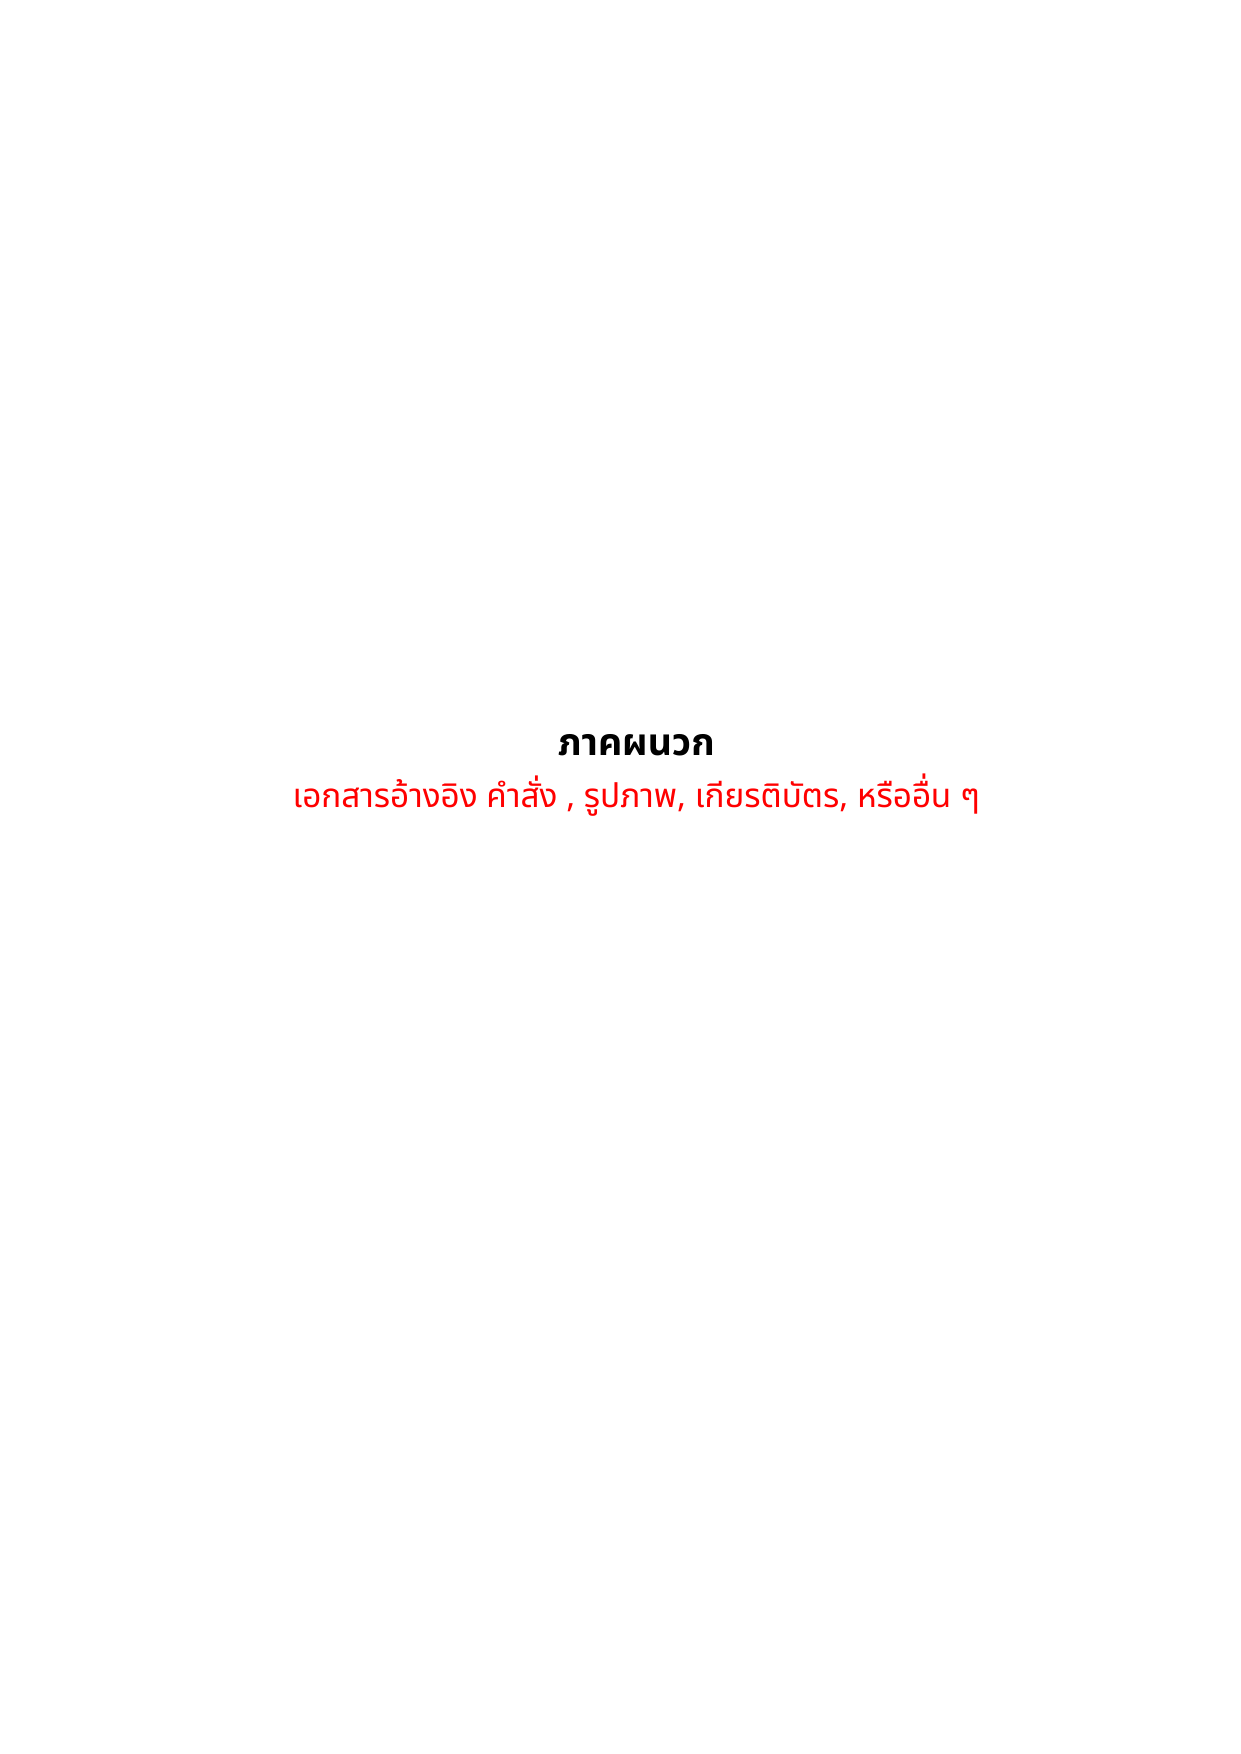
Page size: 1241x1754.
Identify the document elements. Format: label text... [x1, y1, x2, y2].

text ภาคผนวก [150, 715, 1122, 772]
text เอกสารอ้างอิง คำสั่ง , รูปภาพ, เกียรติบัตร, หรืออื่น ๆ [150, 772, 1122, 823]
